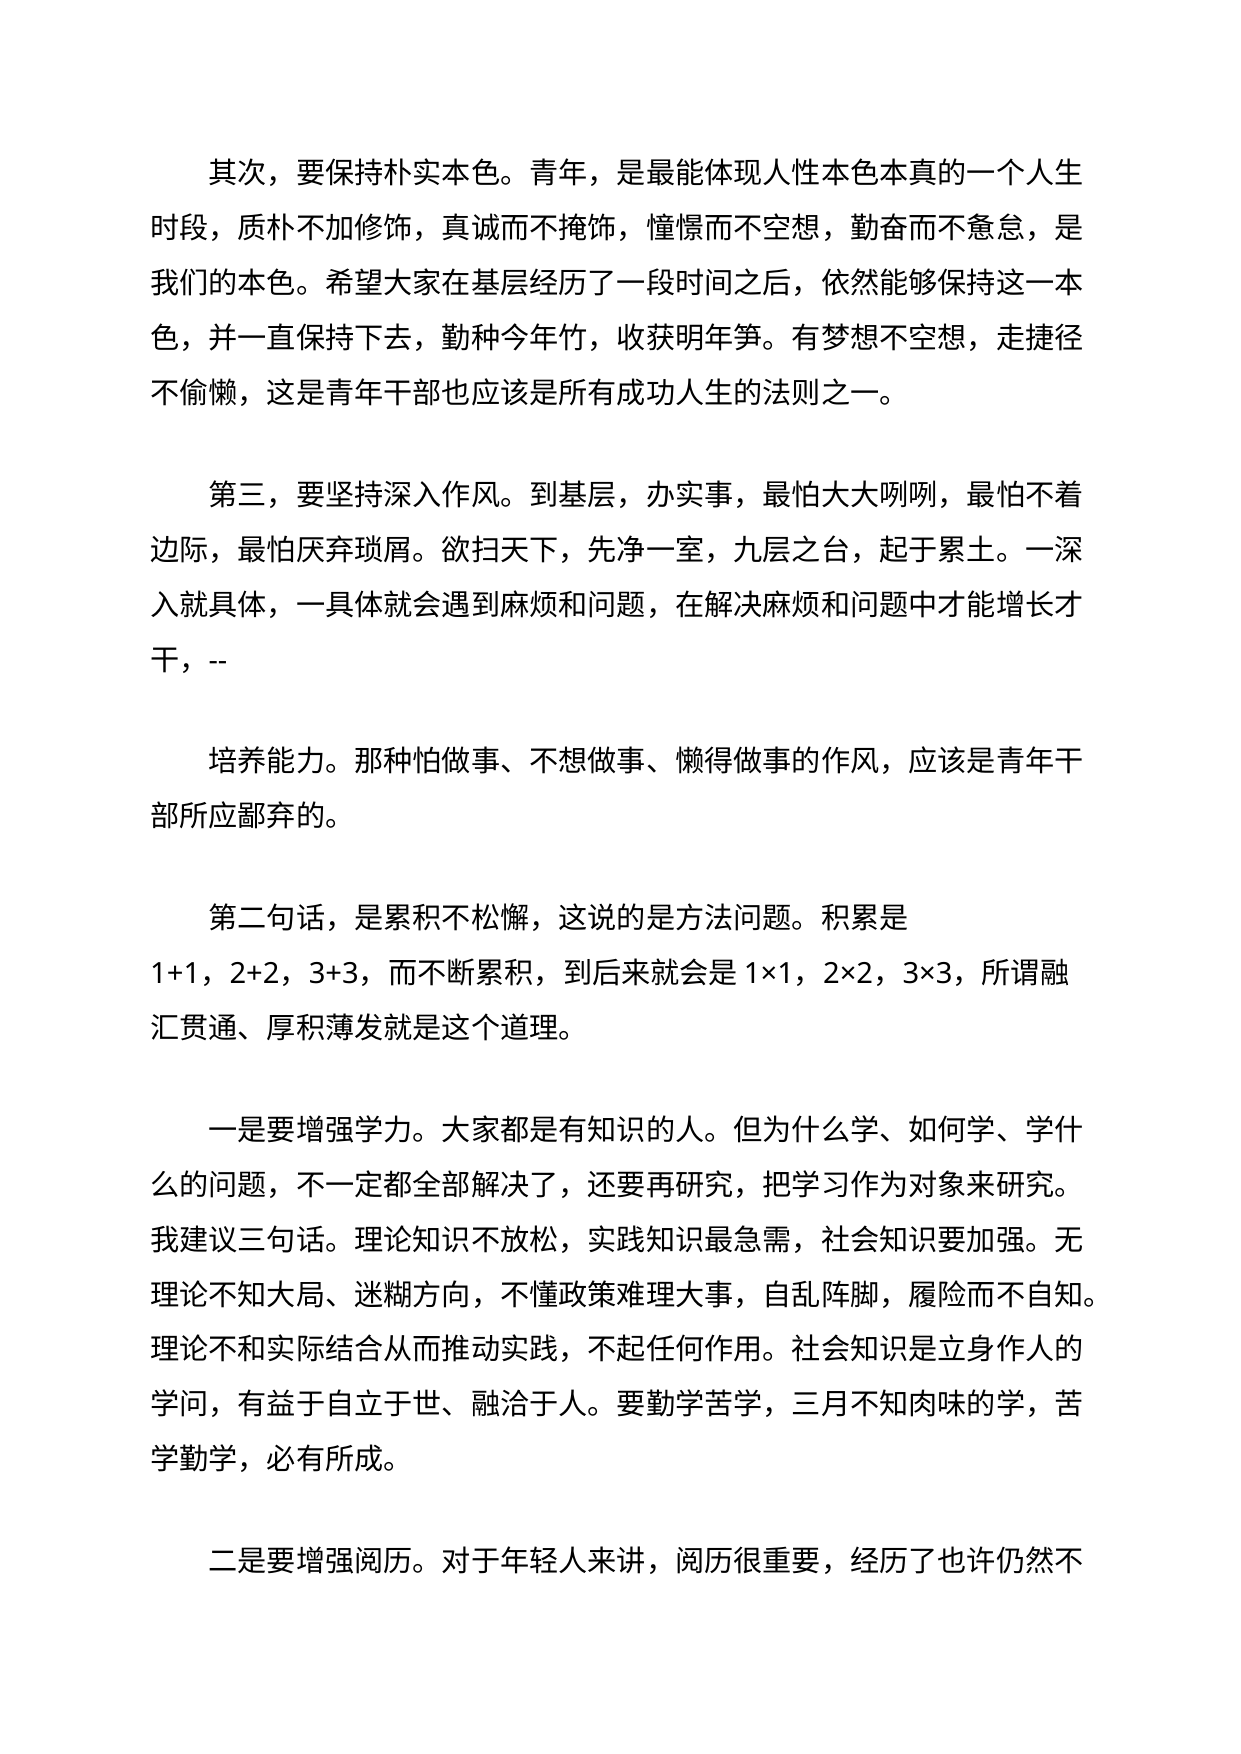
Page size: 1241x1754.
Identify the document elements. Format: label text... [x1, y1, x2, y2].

text 培养能力。那种怕做事、不想做事、懒得做事的作风，应该是青年干部所应鄙弃的。 [150, 738, 1090, 835]
text 第三，要坚持深入作风。到基层，办实事，最怕大大咧咧，最怕不着边际，最怕厌弃琐屑。欲扫天下，先净一室，九层之台，起于累土。一深入就具体，一具体就会遇到麻烦和问题，在解决麻烦和问题中才能增长才干，-- [150, 471, 1090, 678]
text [150, 1537, 1090, 1580]
text 其次，要保持朴实本色。青年，是最能体现人性本色本真的一个人生时段，质朴不加修饰，真诚而不掩饰，憧憬而不空想，勤奋而不惫怠，是我们的本色。希望大家在基层经历了一段时间之后，依然能够保持这一本色，并一直保持下去，勤种今年竹，收获明年笋。有梦想不空想，走捷径不偷懒，这是青年干部也应该是所有成功人生的法则之一。 [150, 150, 1090, 412]
text 一是要增强学力。大家都是有知识的人。但为什么学、如何学、学什么的问题，不一定都全部解决了，还要再研究，把学习作为对象来研究。我建议三句话。理论知识不放松，实践知识最急需，社会知识要加强。无理论不知大局、迷糊方向，不懂政策难理大事，自乱阵脚，履险而不自知。理论不和实际结合从而推动实践，不起任何作用。社会知识是立身作人的学问，有益于自立于世、融洽于人。要勤学苦学，三月不知肉味的学，苦学勤学，必有所成。 [150, 1106, 1090, 1478]
text 第二句话，是累积不松懈，这说的是方法问题。积累是1+1，2+2，3+3，而不断累积，到后来就会是1×1，2×2，3×3，所谓融汇贯通、厚积薄发就是这个道理。 [150, 895, 1090, 1047]
